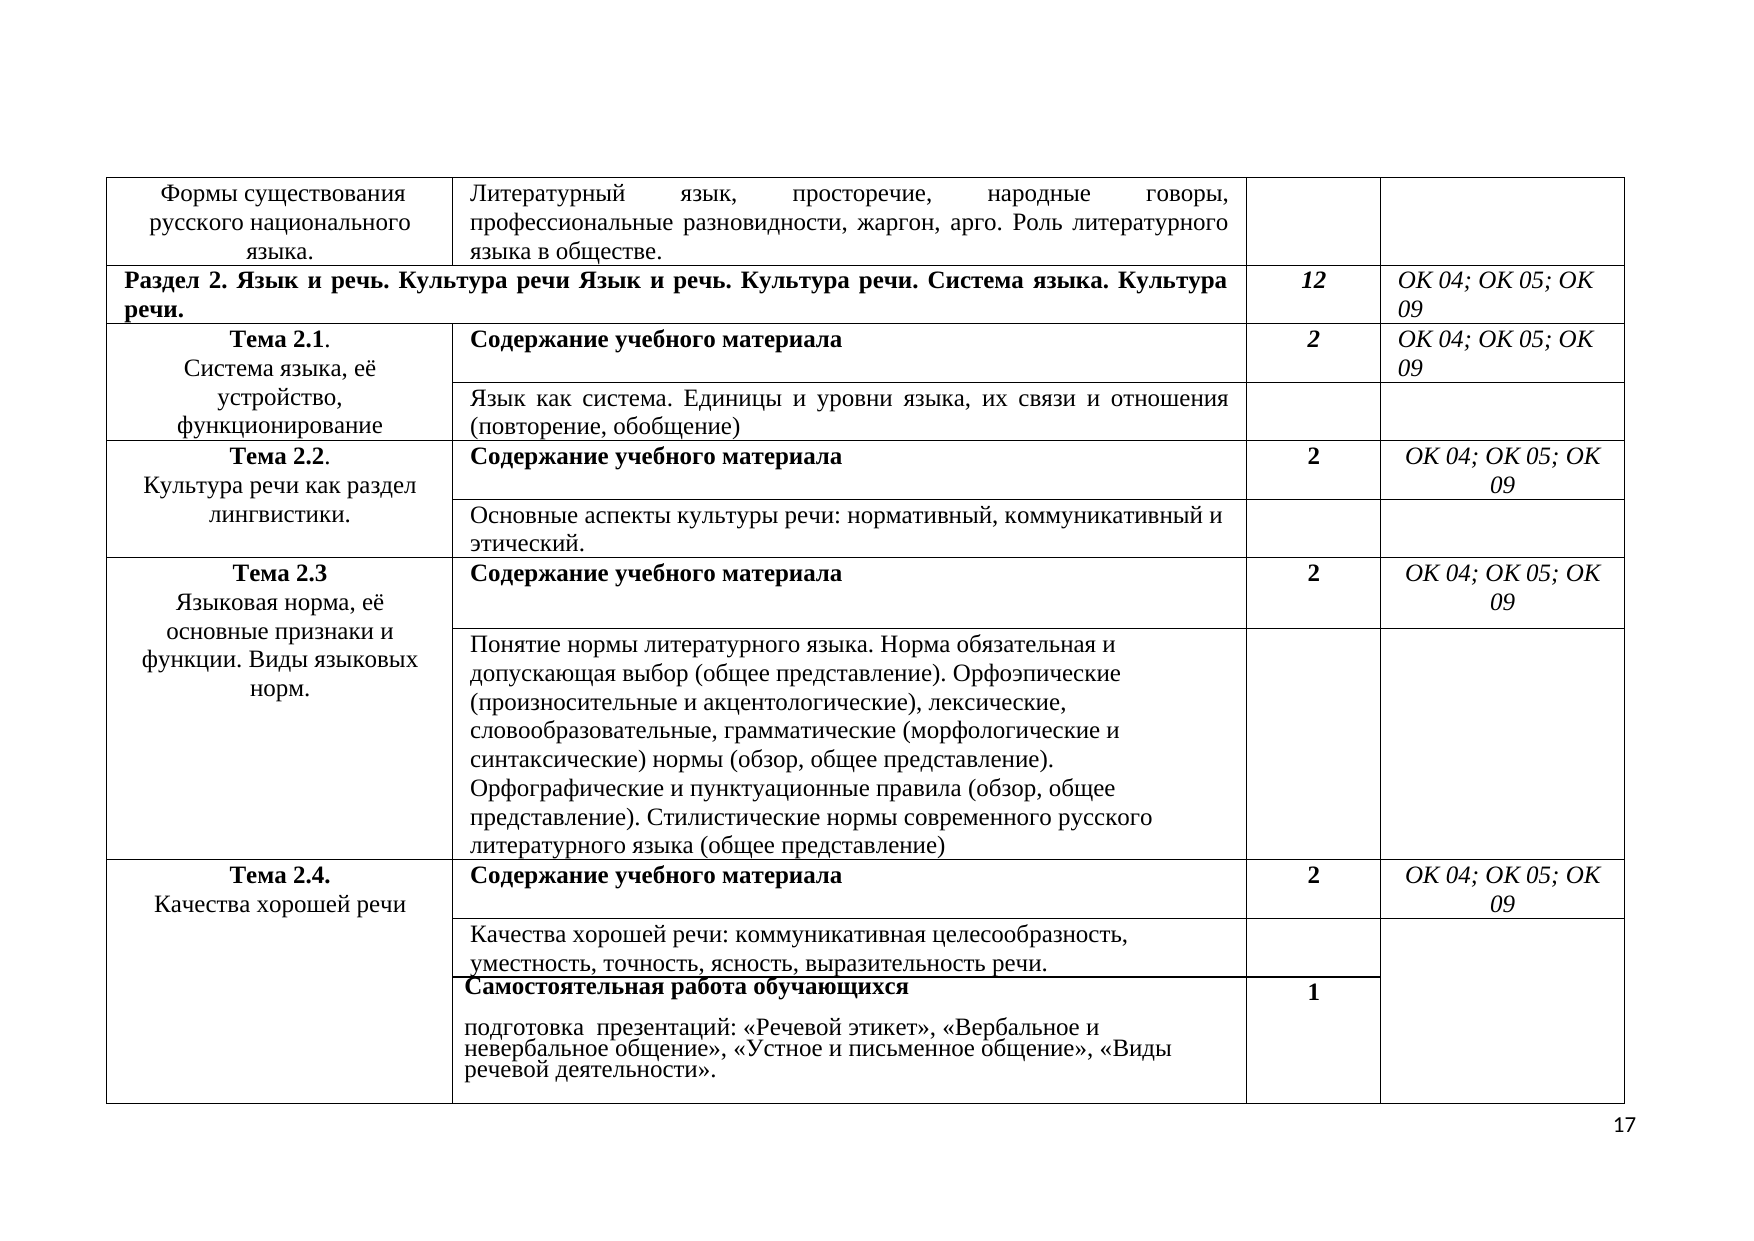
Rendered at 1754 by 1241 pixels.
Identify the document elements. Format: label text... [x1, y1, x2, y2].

table_cell [1247, 178, 1380, 264]
table_cell [1247, 919, 1380, 976]
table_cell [107, 178, 452, 264]
table_cell Содержание учебного материала [453, 441, 1246, 499]
table_cell Качества хорошей речи: коммуникативная целесообразность, уместность, точность, ясность, выразительность речи. [453, 919, 1246, 976]
table_cell ОК 04; ОК 05; ОК 09 [1381, 266, 1624, 323]
table_cell Содержание учебного материала [453, 558, 1246, 628]
table_cell Язык как система. Единицы и уровни языка, их связи и отношения (повторение, обобщение) [453, 383, 1246, 440]
table_cell ОК 04; ОК 05; ОК 09 [1381, 558, 1624, 628]
table_cell Тема 2.1. Система языка, её устройство, функционирование [107, 324, 452, 440]
table_cell 12 [1247, 266, 1380, 323]
table_cell 2 [1247, 860, 1380, 918]
table_cell 2 [1247, 324, 1380, 382]
table_cell Литературный язык, просторечие, народные говоры, профессиональные разновидности, жаргон, арго. Роль литературного языка в обществе. [453, 178, 1246, 264]
table_cell ОК 04; ОК 05; ОК 09 [1381, 324, 1624, 382]
table_cell [1381, 383, 1624, 440]
table_cell 2 [1247, 441, 1380, 499]
table_cell Самостоятельная работа обучающихся подготовка презентаций: «Речевой этикет», «Вербальное и невербальное общение», «Устное и письменное общение», «Виды речевой деятельности». [453, 978, 1246, 1102]
table_cell [1381, 500, 1624, 557]
table_cell [1381, 919, 1624, 1102]
table_cell Тема 2.3 Языковая норма, её основные признаки и функции. Виды языковых норм. [107, 558, 452, 859]
table_cell 2 [1247, 558, 1380, 628]
table_cell Тема 2.4. Качества хорошей речи [107, 860, 452, 1102]
table_cell 1 [1247, 978, 1380, 1102]
table_cell Содержание учебного материала [453, 860, 1246, 918]
table_cell [1381, 629, 1624, 859]
table_cell Раздел 2. Язык и речь. Культура речи Язык и речь. Культура речи. Система языка. Культура речи. [107, 266, 1246, 323]
table_cell [1247, 383, 1380, 440]
table_cell Основные аспекты культуры речи: нормативный, коммуникативный и этический. [453, 500, 1246, 557]
table_cell [1247, 500, 1380, 557]
table_cell ОК 04; ОК 05; ОК 09 [1381, 441, 1624, 499]
table_cell Тема 2.2. Культура речи как раздел лингвистики. [107, 441, 452, 557]
table_cell Понятие нормы литературного языка. Норма обязательная и допускающая выбор (общее представление). Орфоэпические (произносительные и акцентологические), лексические, словообразовательные, грамматические (морфологические и синтаксические) нормы (обзор, общее представление). Орфографические и пунктуационные правила (обзор, общее представление). Стилистические нормы современного русского литературного языка (общее представление) [453, 629, 1246, 859]
table_cell Содержание учебного материала [453, 324, 1246, 382]
table_cell [1381, 178, 1624, 264]
table_cell ОК 04; ОК 05; ОК 09 [1381, 860, 1624, 918]
table_cell [1247, 629, 1380, 859]
